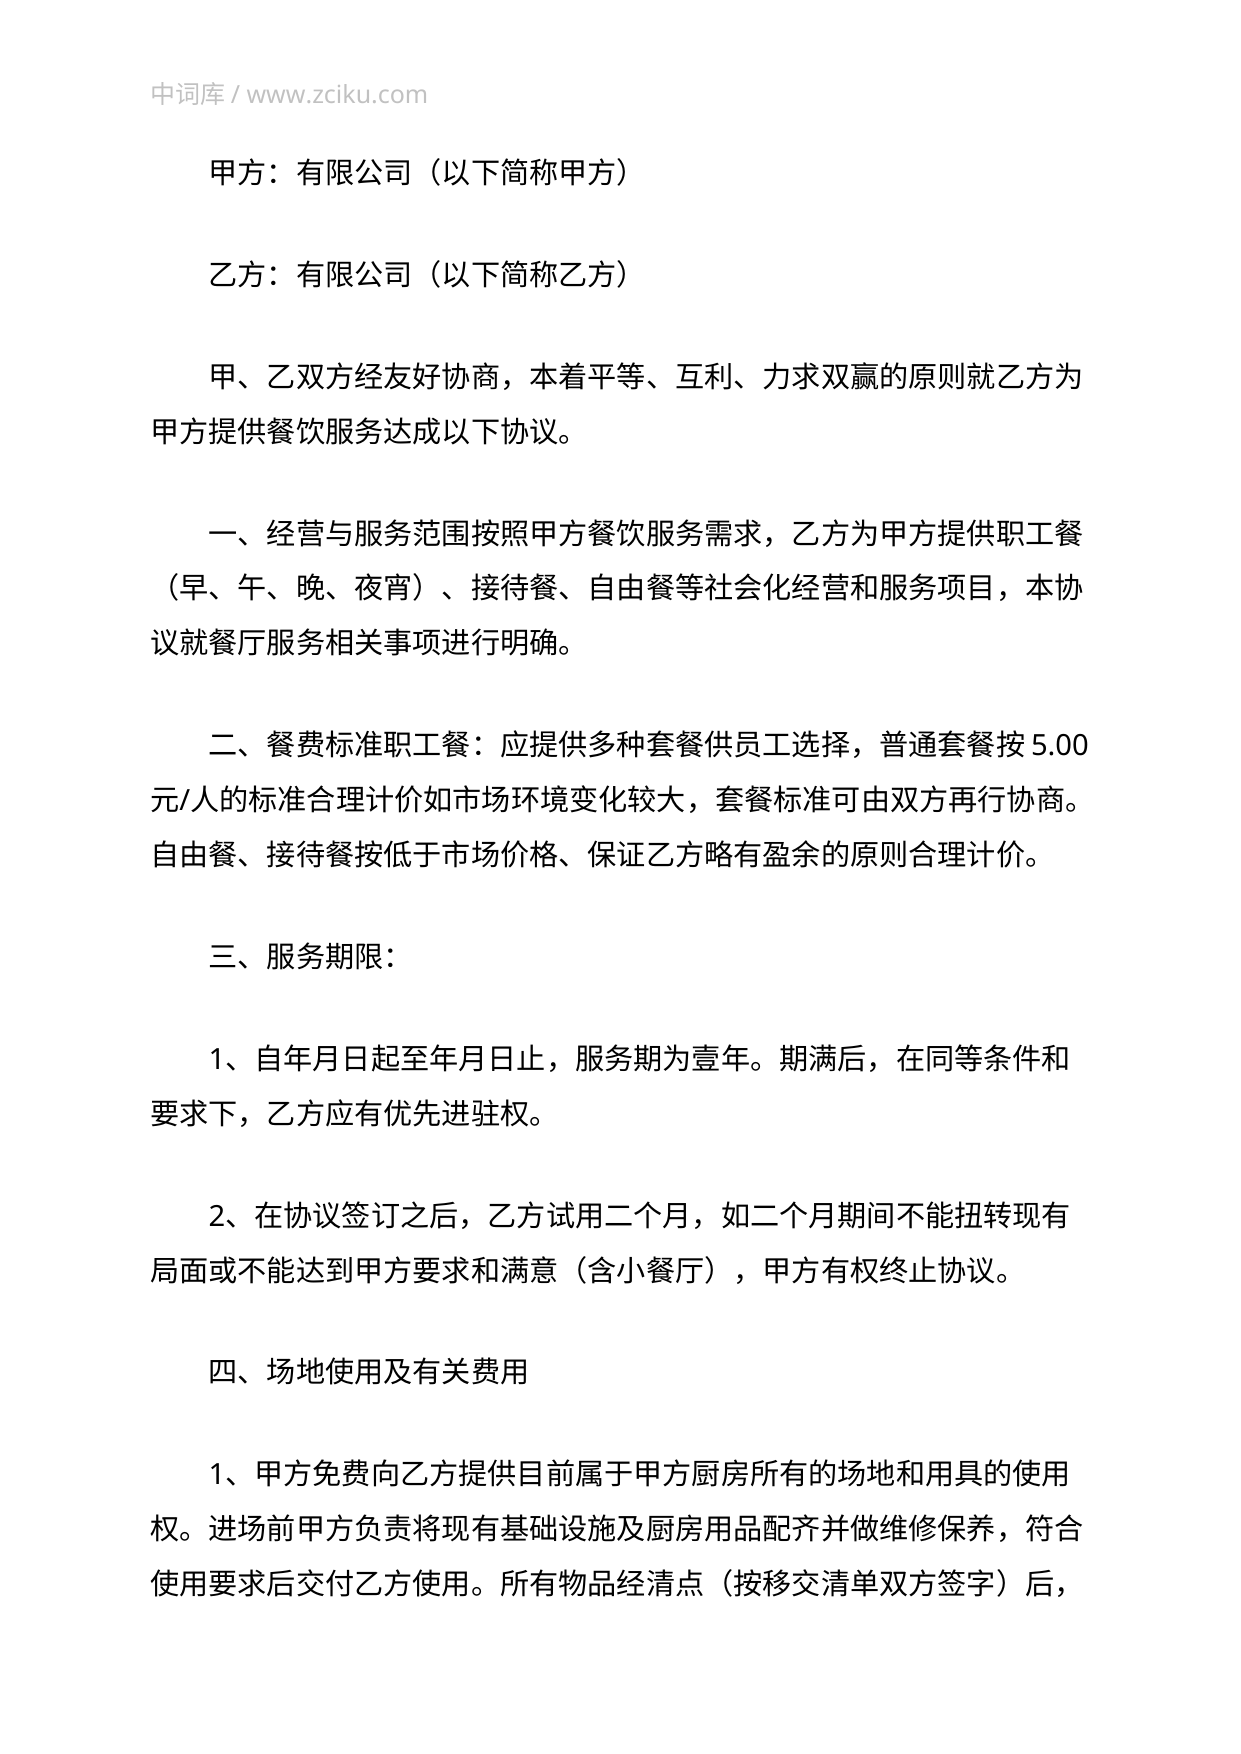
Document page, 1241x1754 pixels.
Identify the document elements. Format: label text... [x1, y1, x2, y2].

text 甲、乙双方经友好协商，本着平等、互利、力求双赢的原则就乙方为甲方提供餐饮服务达成以下协议。 [150, 353, 1090, 451]
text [150, 1451, 1090, 1603]
text 一、经营与服务范围按照甲方餐饮服务需求，乙方为甲方提供职工餐（早、午、晚、夜宵）、接待餐、自由餐等社会化经营和服务项目，本协议就餐厅服务相关事项进行明确。 [150, 510, 1090, 662]
text 2、在协议签订之后，乙方试用二个月，如二个月期间不能扭转现有局面或不能达到甲方要求和满意（含小餐厅），甲方有权终止协议。 [150, 1192, 1090, 1289]
text 乙方：有限公司（以下简称乙方） [150, 252, 1090, 294]
text 二、餐费标准职工餐：应提供多种套餐供员工选择，普通套餐按5.00元/人的标准合理计价如市场环境变化较大，套餐标准可由双方再行协商。自由餐、接待餐按低于市场价格、保证乙方略有盈余的原则合理计价。 [150, 722, 1090, 874]
text 1、自年月日起至年月日止，服务期为壹年。期满后，在同等条件和要求下，乙方应有优先进驻权。 [150, 1035, 1090, 1133]
text 甲方：有限公司（以下简称甲方） [150, 150, 1090, 192]
text 三、服务期限： [150, 933, 1090, 976]
text 四、场地使用及有关费用 [150, 1349, 1090, 1391]
